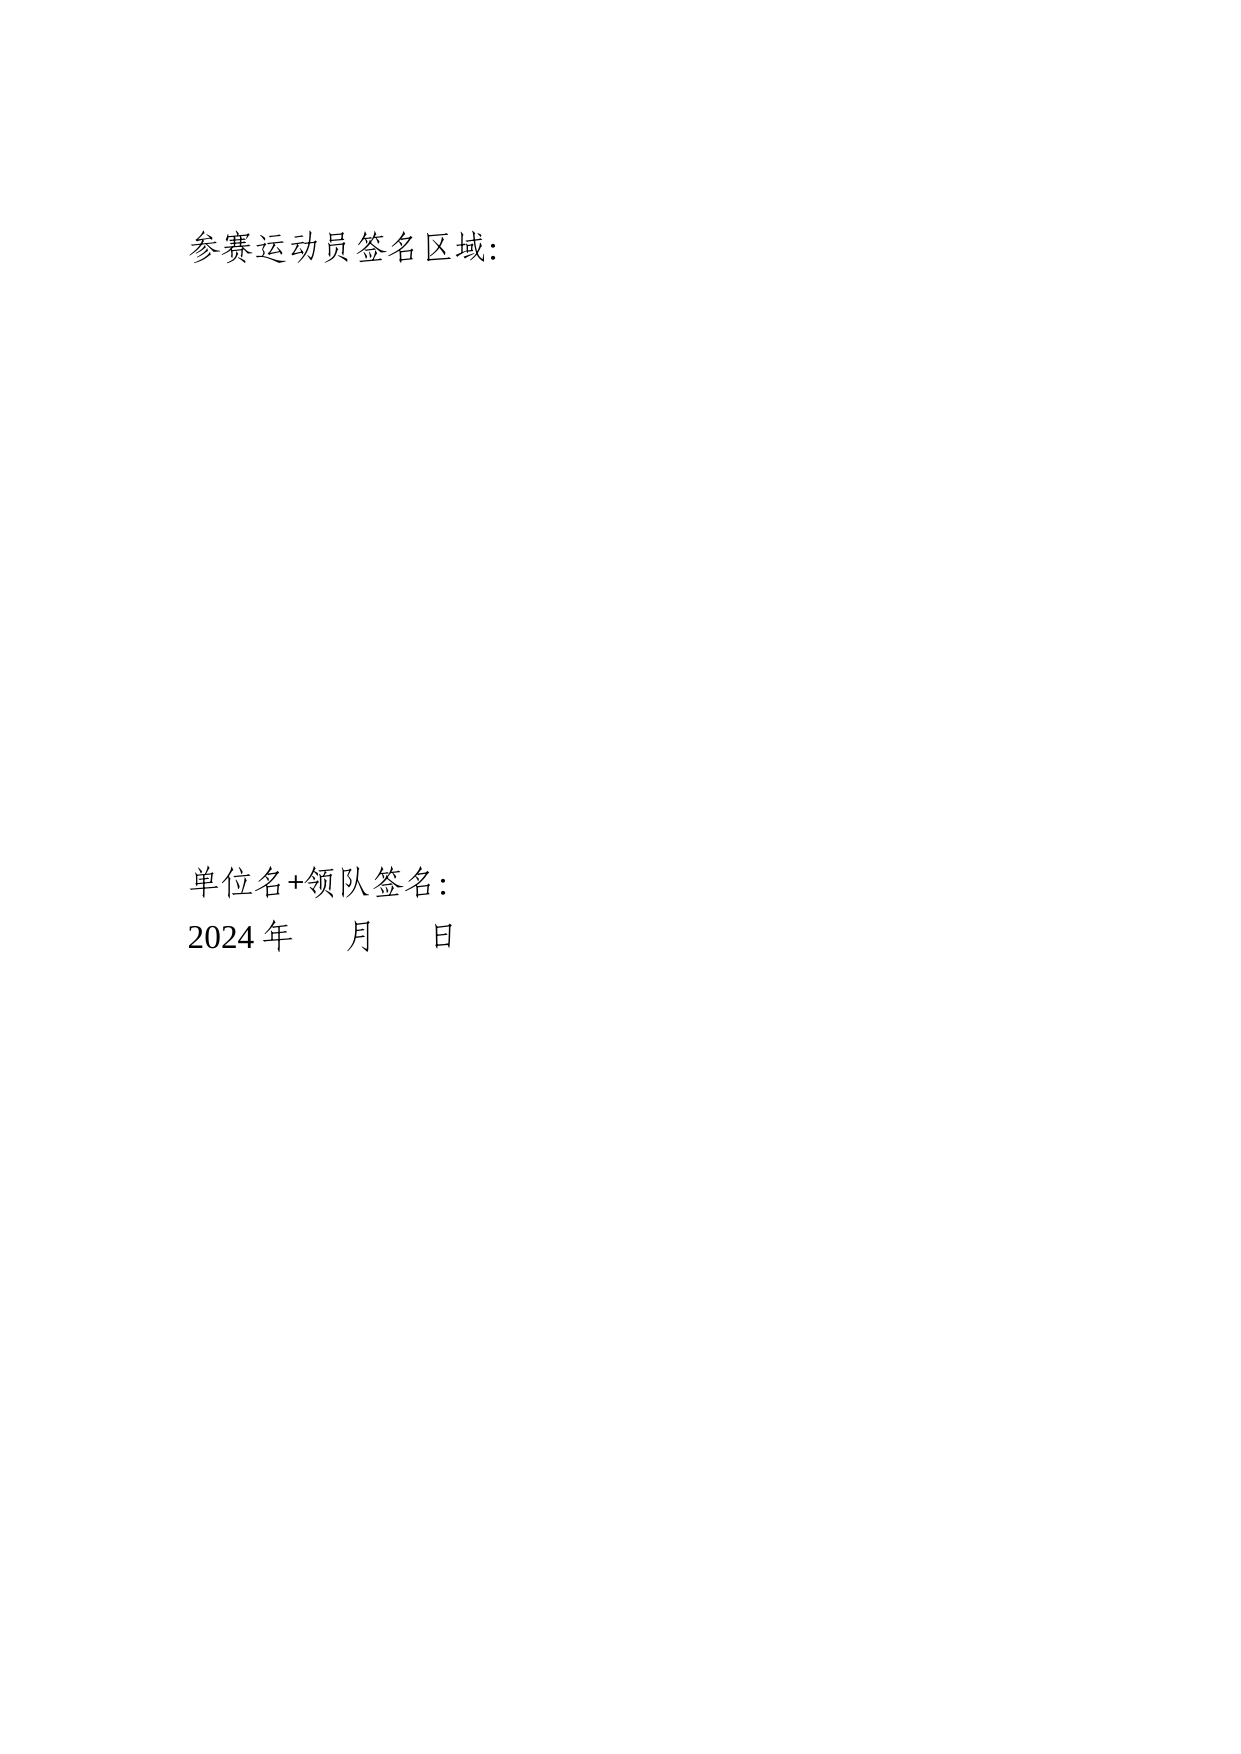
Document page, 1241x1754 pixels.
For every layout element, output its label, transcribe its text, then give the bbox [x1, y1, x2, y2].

text 2024年 月 日 [187, 905, 1053, 959]
text 单位名+领队签名： [187, 851, 1053, 905]
text 参赛运动员签名区域： [187, 216, 1053, 270]
